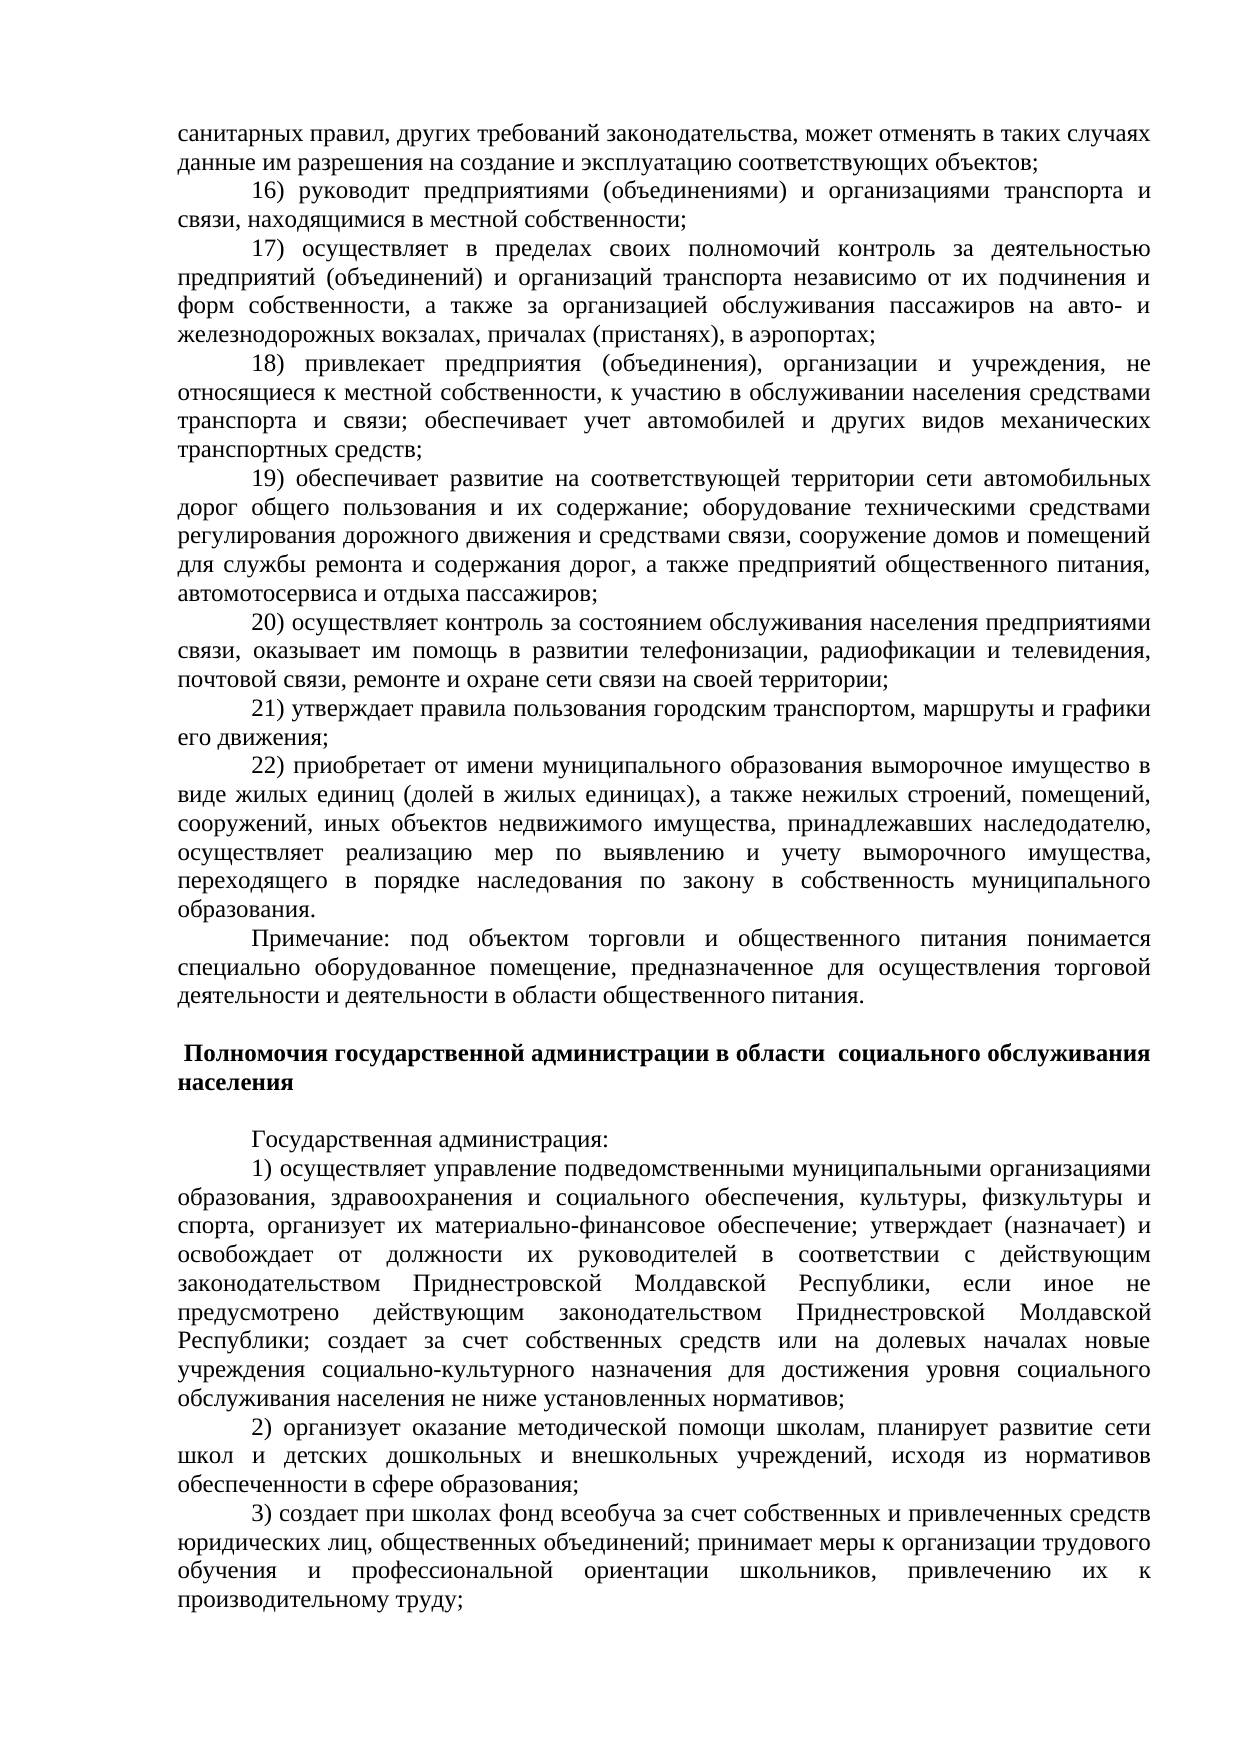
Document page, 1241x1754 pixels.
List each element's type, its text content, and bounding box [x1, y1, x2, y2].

text 3) создает при школах фонд всеобуча за счет собственных и привлеченных средств юридических лиц, общественных объединений; принимает меры к организации трудового обучения и профессиональной ориентации школьников, привлечению их к производительному труду; [177, 1498, 1152, 1613]
text 20) осуществляет контроль за состоянием обслуживания населения предприятиями связи, оказывает им помощь в развитии телефонизации, радиофикации и телевидения, почтовой связи, ремонте и охране сети связи на своей территории; [177, 607, 1152, 693]
text Полномочия государственной администрации в области социального обслуживания населения [177, 1038, 1152, 1096]
text 17) осуществляет в пределах своих полномочий контроль за деятельностью предприятий (объединений) и организаций транспорта независимо от их подчинения и форм собственности, а также за организацией обслуживания пассажиров на авто- и железнодорожных вокзалах, причалах (пристанях), в аэропортах; [177, 233, 1152, 348]
text 16) руководит предприятиями (объединениями) и организациями транспорта и связи, находящимися в местной собственности; [177, 176, 1152, 233]
text 22) приобретает от имени муниципального образования выморочное имущество в виде жилых единиц (долей в жилых единицах), а также нежилых строений, помещений, сооружений, иных объектов недвижимого имущества, принадлежавших наследодателю, осуществляет реализацию мер по выявлению и учету выморочного имущества, переходящего в порядке наследования по закону в собственность муниципального образования. [177, 751, 1152, 923]
text 21) утверждает правила пользования городским транспортом, маршруты и графики его движения; [177, 693, 1152, 751]
text 2) организует оказание методической помощи школам, планирует развитие сети школ и детских дошкольных и внешкольных учреждений, исходя из нормативов обеспеченности в сфере образования; [177, 1412, 1152, 1498]
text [177, 118, 1152, 176]
text Примечание: под объектом торговли и общественного питания понимается специально оборудованное помещение, предназначенное для осуществления торговой деятельности и деятельности в области общественного питания. [177, 923, 1152, 1009]
text Государственная администрация: [177, 1124, 1152, 1153]
text 18) привлекает предприятия (объединения), организации и учреждения, не относящиеся к местной собственности, к участию в обслуживании населения средствами транспорта и связи; обеспечивает учет автомобилей и других видов механических транспортных средств; [177, 348, 1152, 463]
text 19) обеспечивает развитие на соответствующей территории сети автомобильных дорог общего пользования и их содержание; оборудование техническими средствами регулирования дорожного движения и средствами связи, сооружение домов и помещений для службы ремонта и содержания дорог, а также предприятий общественного питания, автомотосервиса и отдыха пассажиров; [177, 463, 1152, 607]
text 1) осуществляет управление подведомственными муниципальными организациями образования, здравоохранения и социального обеспечения, культуры, физкультуры и спорта, организует их материально-финансовое обеспечение; утверждает (назначает) и освобождает от должности их руководителей в соответствии с действующим законодательством Приднестровской Молдавской Республики, если иное не предусмотрено действующим законодательством Приднестровской Молдавской Республики; создает за счет собственных средств или на долевых началах новые учреждения социально-культурного назначения для достижения уровня социального обслуживания населения не ниже установленных нормативов; [177, 1153, 1152, 1412]
